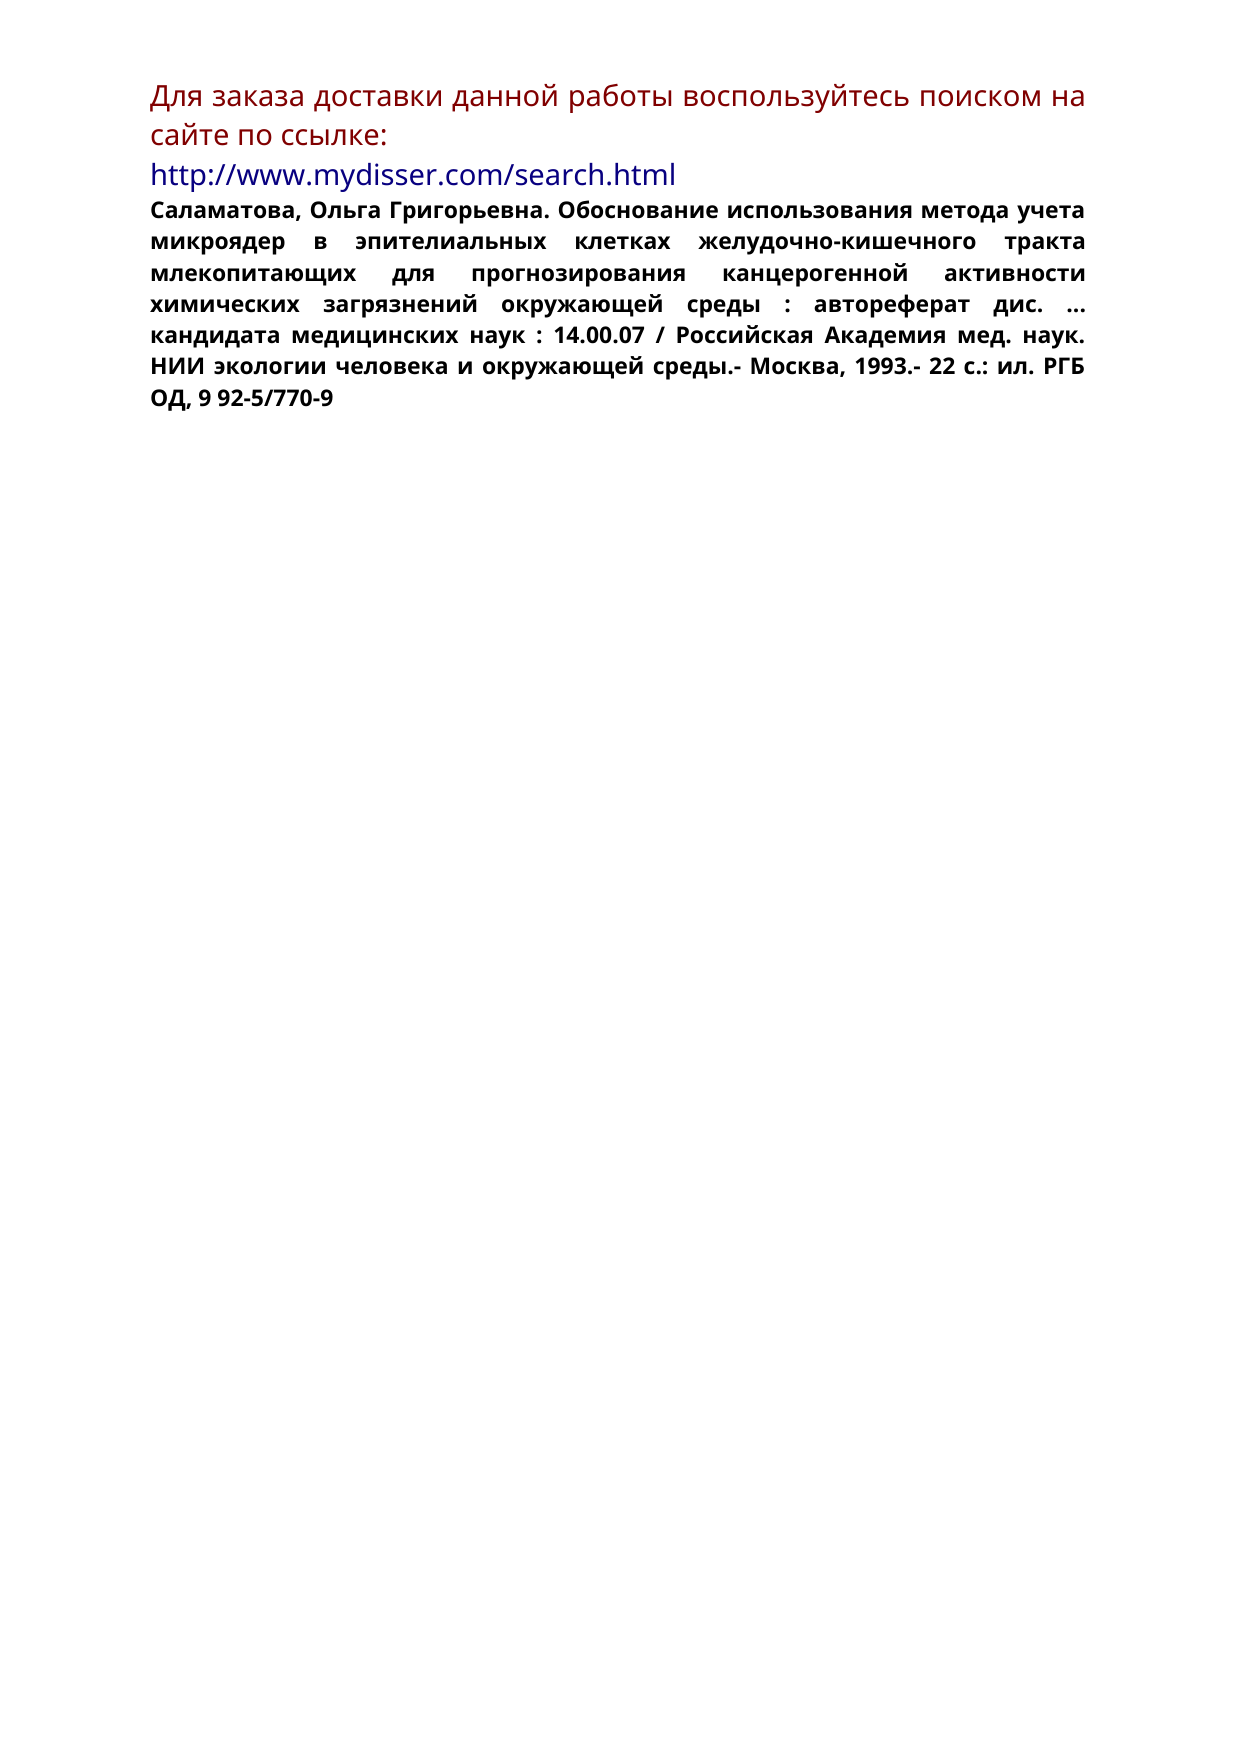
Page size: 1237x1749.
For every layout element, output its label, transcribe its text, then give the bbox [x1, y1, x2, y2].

text Саламатова, Ольга Григорьевна. Обоснование использования метода учета микроядер в эпителиальных клетках желудочно-кишечного тракта млекопитающих для прогнозирования канцерогенной активности химических загрязнений окружающей среды : автореферат дис. ... кандидата медицинских наук : 14.00.07 / Российская Академия мед. наук. НИИ экологии человека и окружающей среды.- Москва, 1993.- 22 с.: ил. РГБ ОД, 9 92-5/770-9 [150, 194, 1086, 413]
